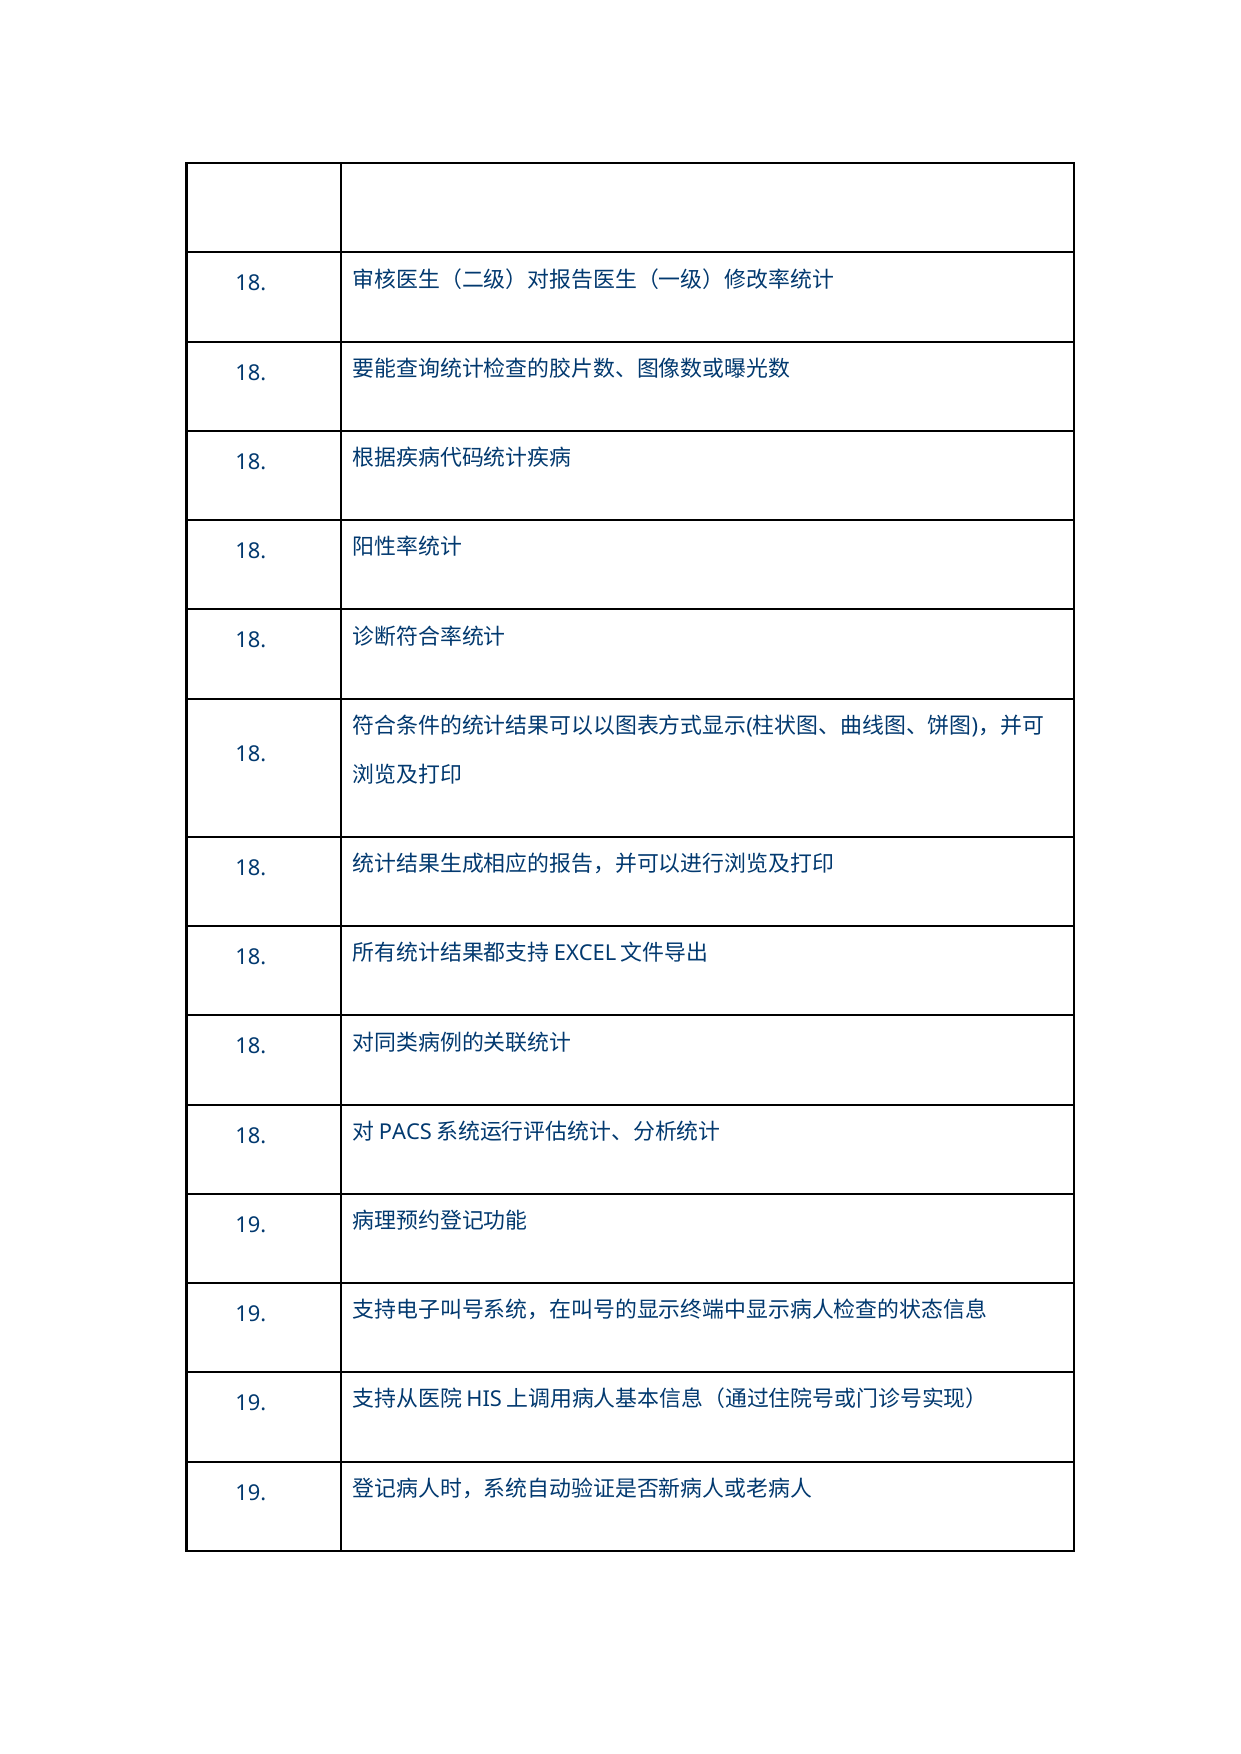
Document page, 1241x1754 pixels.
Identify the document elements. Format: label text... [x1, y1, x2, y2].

table_cell 根据疾病代码统计疾病 [342, 432, 1073, 519]
table_cell 符合条件的统计结果可以以图表方式显示(柱状图、曲线图、饼图)，并可浏览及打印 [342, 700, 1073, 836]
table_cell 支持电子叫号系统，在叫号的显示终端中显示病人检查的状态信息 [342, 1284, 1073, 1371]
table_cell [188, 927, 340, 1014]
table_cell [188, 432, 340, 519]
table_cell 登记病人时，系统自动验证是否新病人或老病人 [342, 1463, 1073, 1550]
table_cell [342, 164, 1073, 251]
table_cell [188, 700, 340, 836]
table_cell 诊断符合率统计 [342, 610, 1073, 698]
table_cell 阳性率统计 [342, 521, 1073, 608]
table_cell [188, 164, 340, 251]
table_cell 对同类病例的关联统计 [342, 1016, 1073, 1103]
table_cell [188, 1106, 340, 1193]
table_cell 所有统计结果都支持EXCEL文件导出 [342, 927, 1073, 1014]
table_cell 审核医生（二级）对报告医生（一级）修改率统计 [342, 253, 1073, 341]
table_cell [188, 1016, 340, 1103]
table_cell [188, 521, 340, 608]
table_cell [188, 253, 340, 341]
table_cell 对PACS系统运行评估统计、分析统计 [342, 1106, 1073, 1193]
table_cell [188, 1463, 340, 1550]
table_cell [188, 838, 340, 925]
table_cell [188, 1284, 340, 1371]
table_cell 统计结果生成相应的报告，并可以进行浏览及打印 [342, 838, 1073, 925]
table_cell 病理预约登记功能 [342, 1195, 1073, 1282]
table_cell [188, 610, 340, 698]
table_cell [188, 1373, 340, 1461]
table_cell [188, 343, 340, 430]
table_cell 支持从医院HIS上调用病人基本信息（通过住院号或门诊号实现） [342, 1373, 1073, 1461]
table_cell 要能查询统计检查的胶片数、图像数或曝光数 [342, 343, 1073, 430]
table_cell [188, 1195, 340, 1282]
